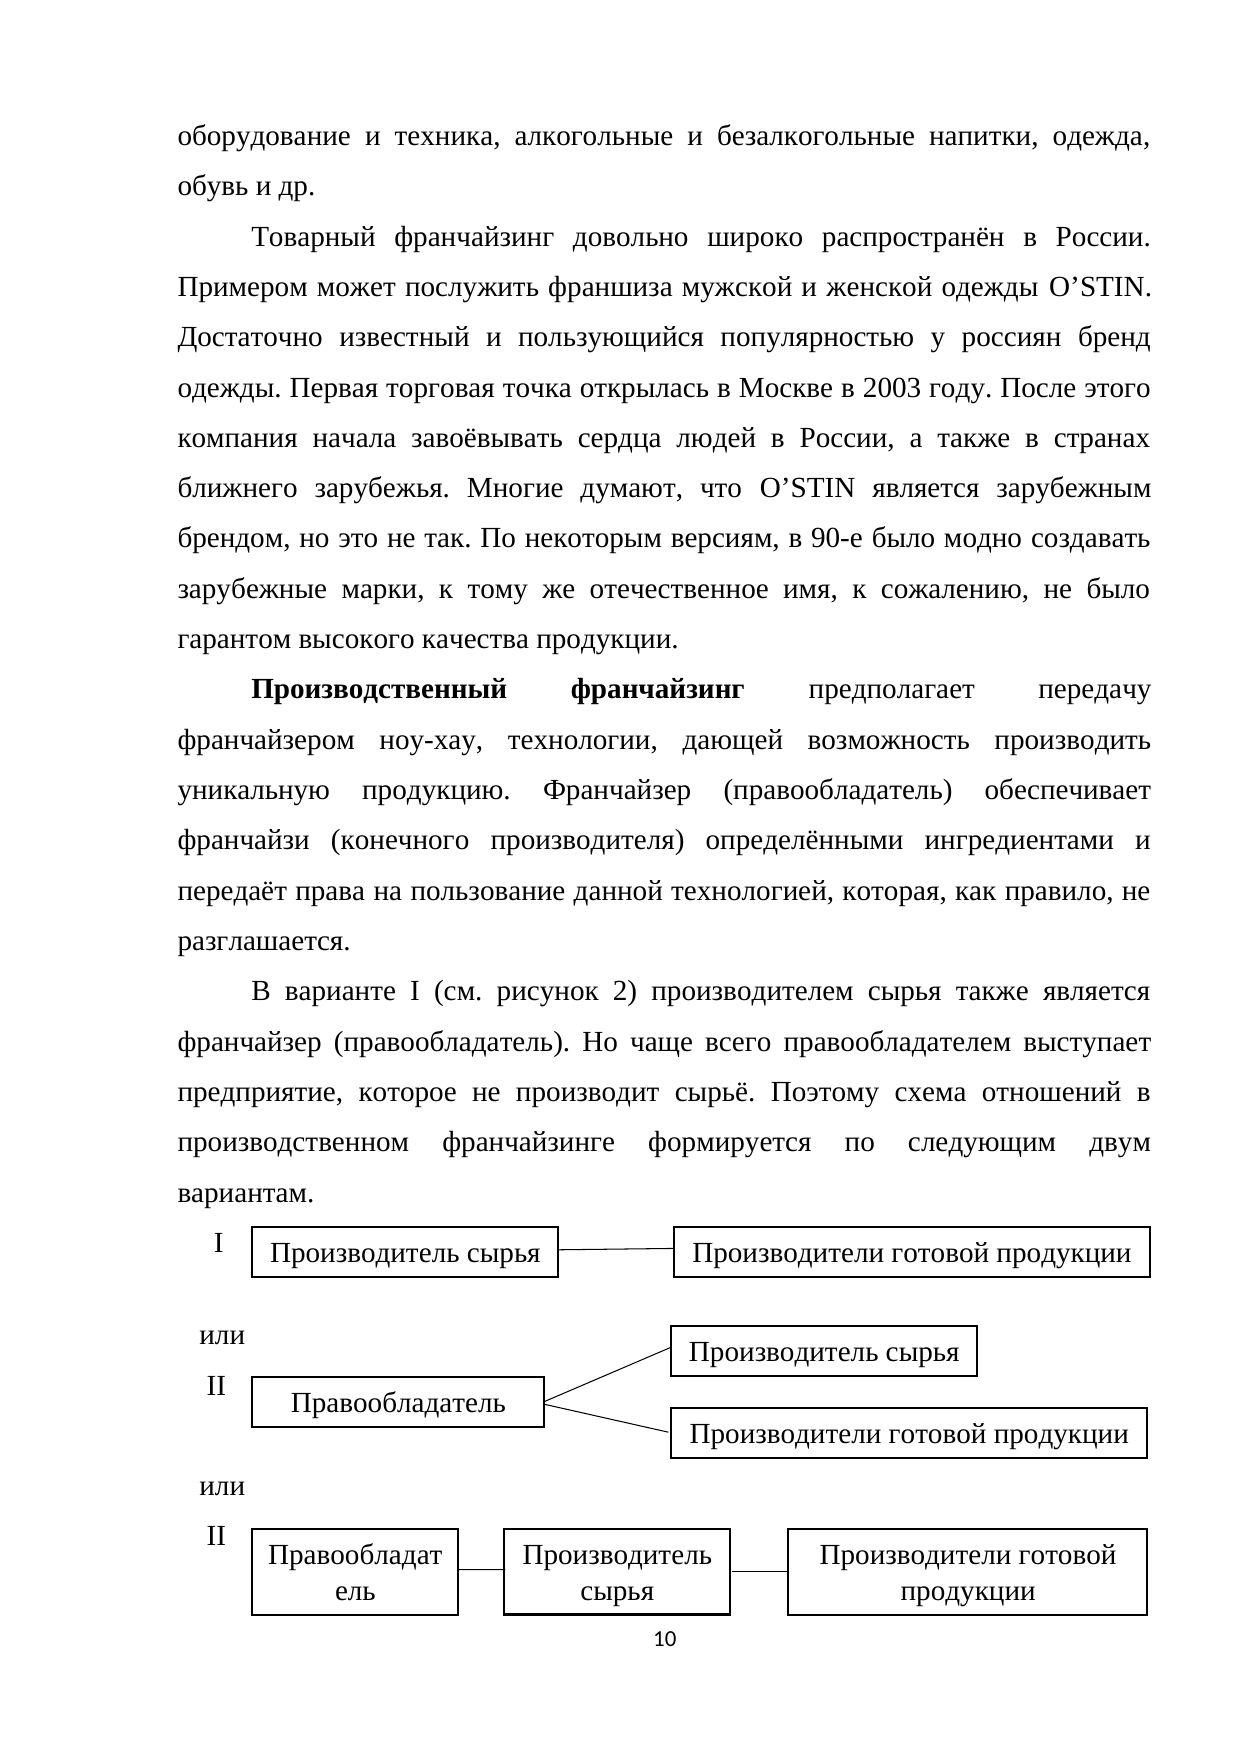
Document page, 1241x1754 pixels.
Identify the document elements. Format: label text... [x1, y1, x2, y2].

text или [177, 1317, 1152, 1351]
text II [177, 1518, 1152, 1552]
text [177, 118, 1152, 202]
text I [177, 1225, 1152, 1258]
text Производственный франчайзинг предполагает передачу франчайзером ноу-хау, технологии, дающей возможность производить уникальную продукцию. Франчайзер (правообладатель) обеспечивает франчайзи (конечного производителя) определёнными ингредиентами и передаёт права на пользование данной технологией, которая, как правило, не разглашается. [177, 672, 1152, 957]
text В варианте I (см. рисунок 2) производителем сырья также является франчайзер (правообладатель). Но чаще всего правообладателем выступает предприятие, которое не производит сырьё. Поэтому схема отношений в производственном франчайзинге формируется по следующим двум вариантам. [177, 973, 1152, 1208]
text Товарный франчайзинг довольно широко распространён в России. Примером может послужить франшиза мужской и женской одежды O’STIN. Достаточно известный и пользующийся популярностью у россиян бренд одежды. Первая торговая точка открылась в Москве в 2003 году. После этого компания начала завоёвывать сердца людей в России, а также в странах ближнего зарубежья. Многие думают, что O’STIN является зарубежным брендом, но это не так. По некоторым версиям, в 90-е было модно создавать зарубежные марки, к тому же отечественное имя, к сожалению, не было гарантом высокого качества продукции. [177, 219, 1152, 655]
text II [550, 1368, 1152, 1401]
text II [177, 1368, 619, 1401]
text или [177, 1468, 1152, 1502]
